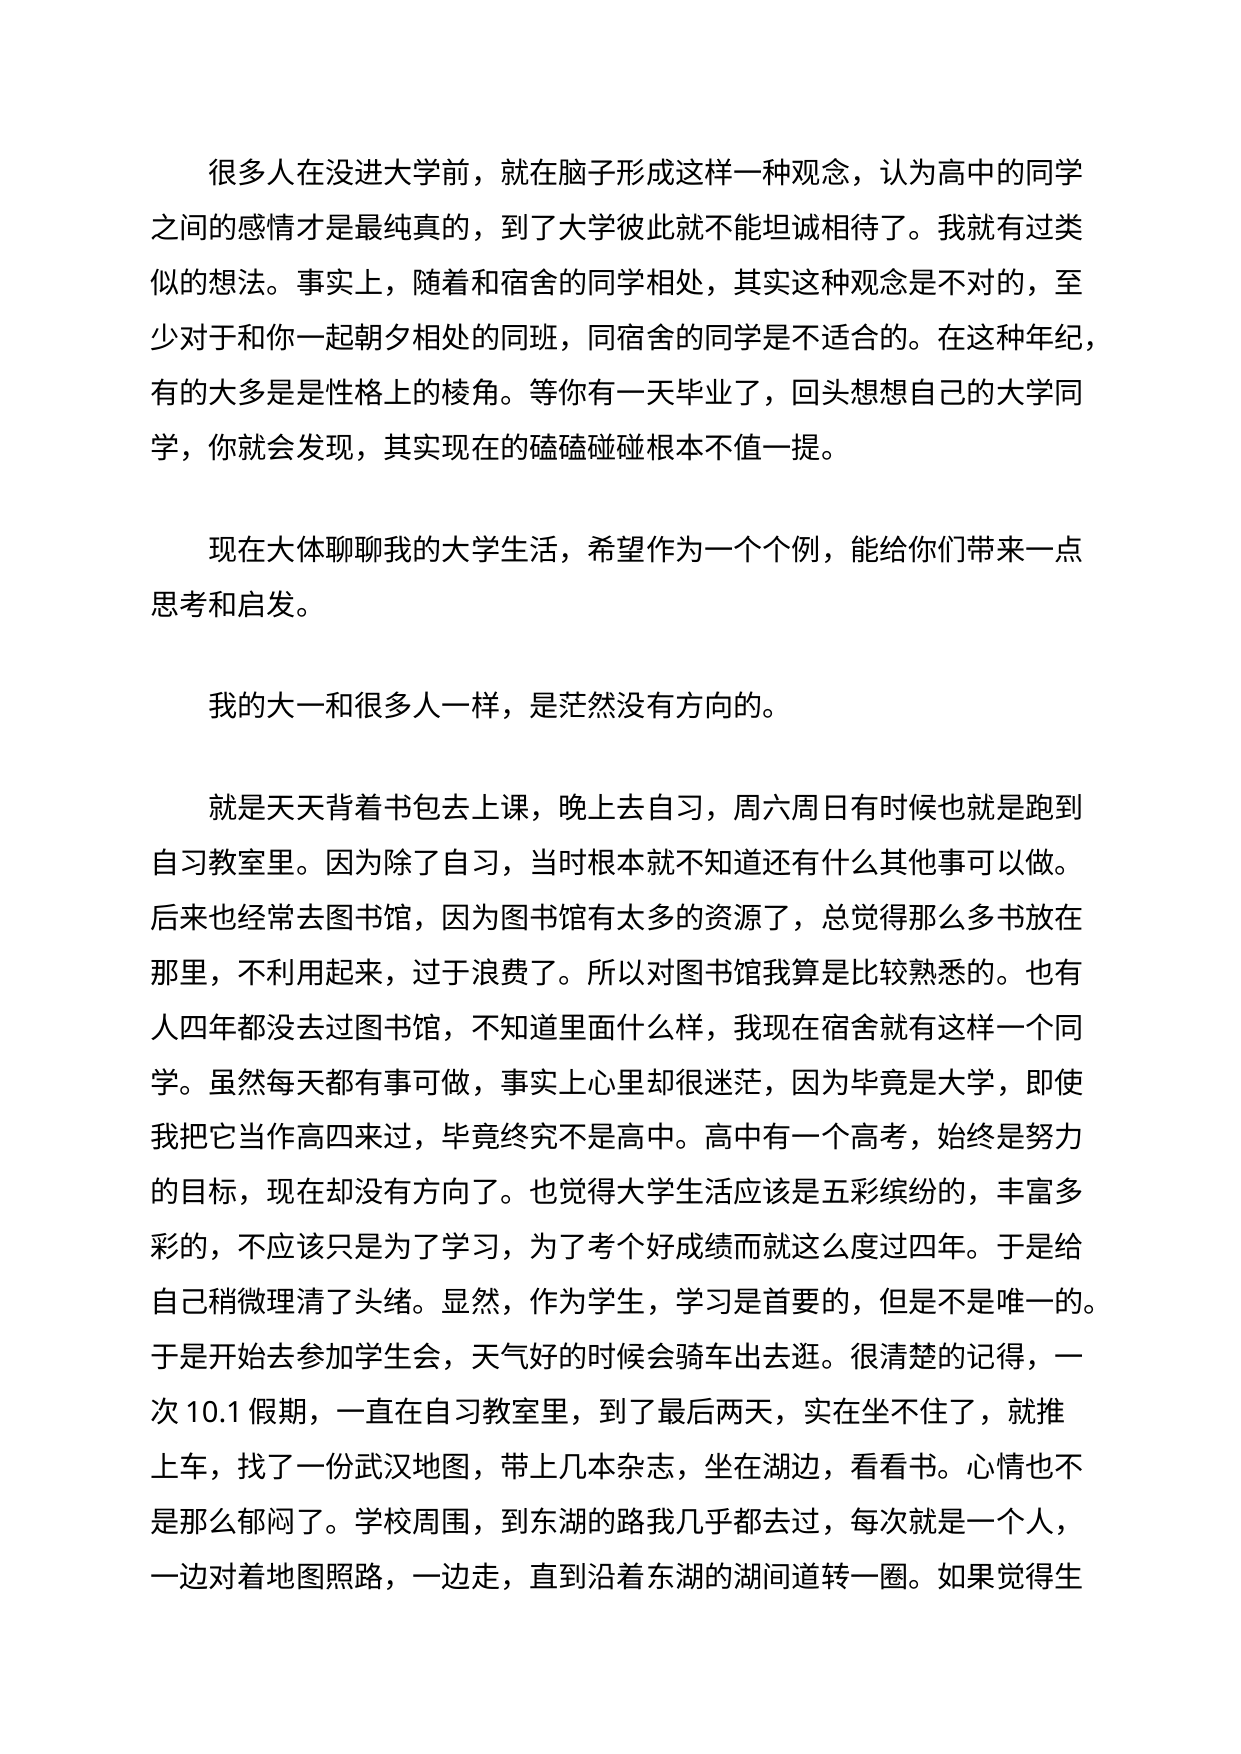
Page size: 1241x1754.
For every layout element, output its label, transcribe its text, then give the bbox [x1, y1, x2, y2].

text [150, 785, 1090, 1596]
text 很多人在没进大学前，就在脑子形成这样一种观念，认为高中的同学之间的感情才是最纯真的，到了大学彼此就不能坦诚相待了。我就有过类似的想法。事实上，随着和宿舍的同学相处，其实这种观念是不对的，至少对于和你一起朝夕相处的同班，同宿舍的同学是不适合的。在这种年纪，有的大多是是性格上的棱角。等你有一天毕业了，回头想想自己的大学同学，你就会发现，其实现在的磕磕碰碰根本不值一提。 [150, 150, 1090, 467]
text 我的大一和很多人一样，是茫然没有方向的。 [150, 683, 1090, 725]
text 现在大体聊聊我的大学生活，希望作为一个个例，能给你们带来一点思考和启发。 [150, 526, 1090, 623]
